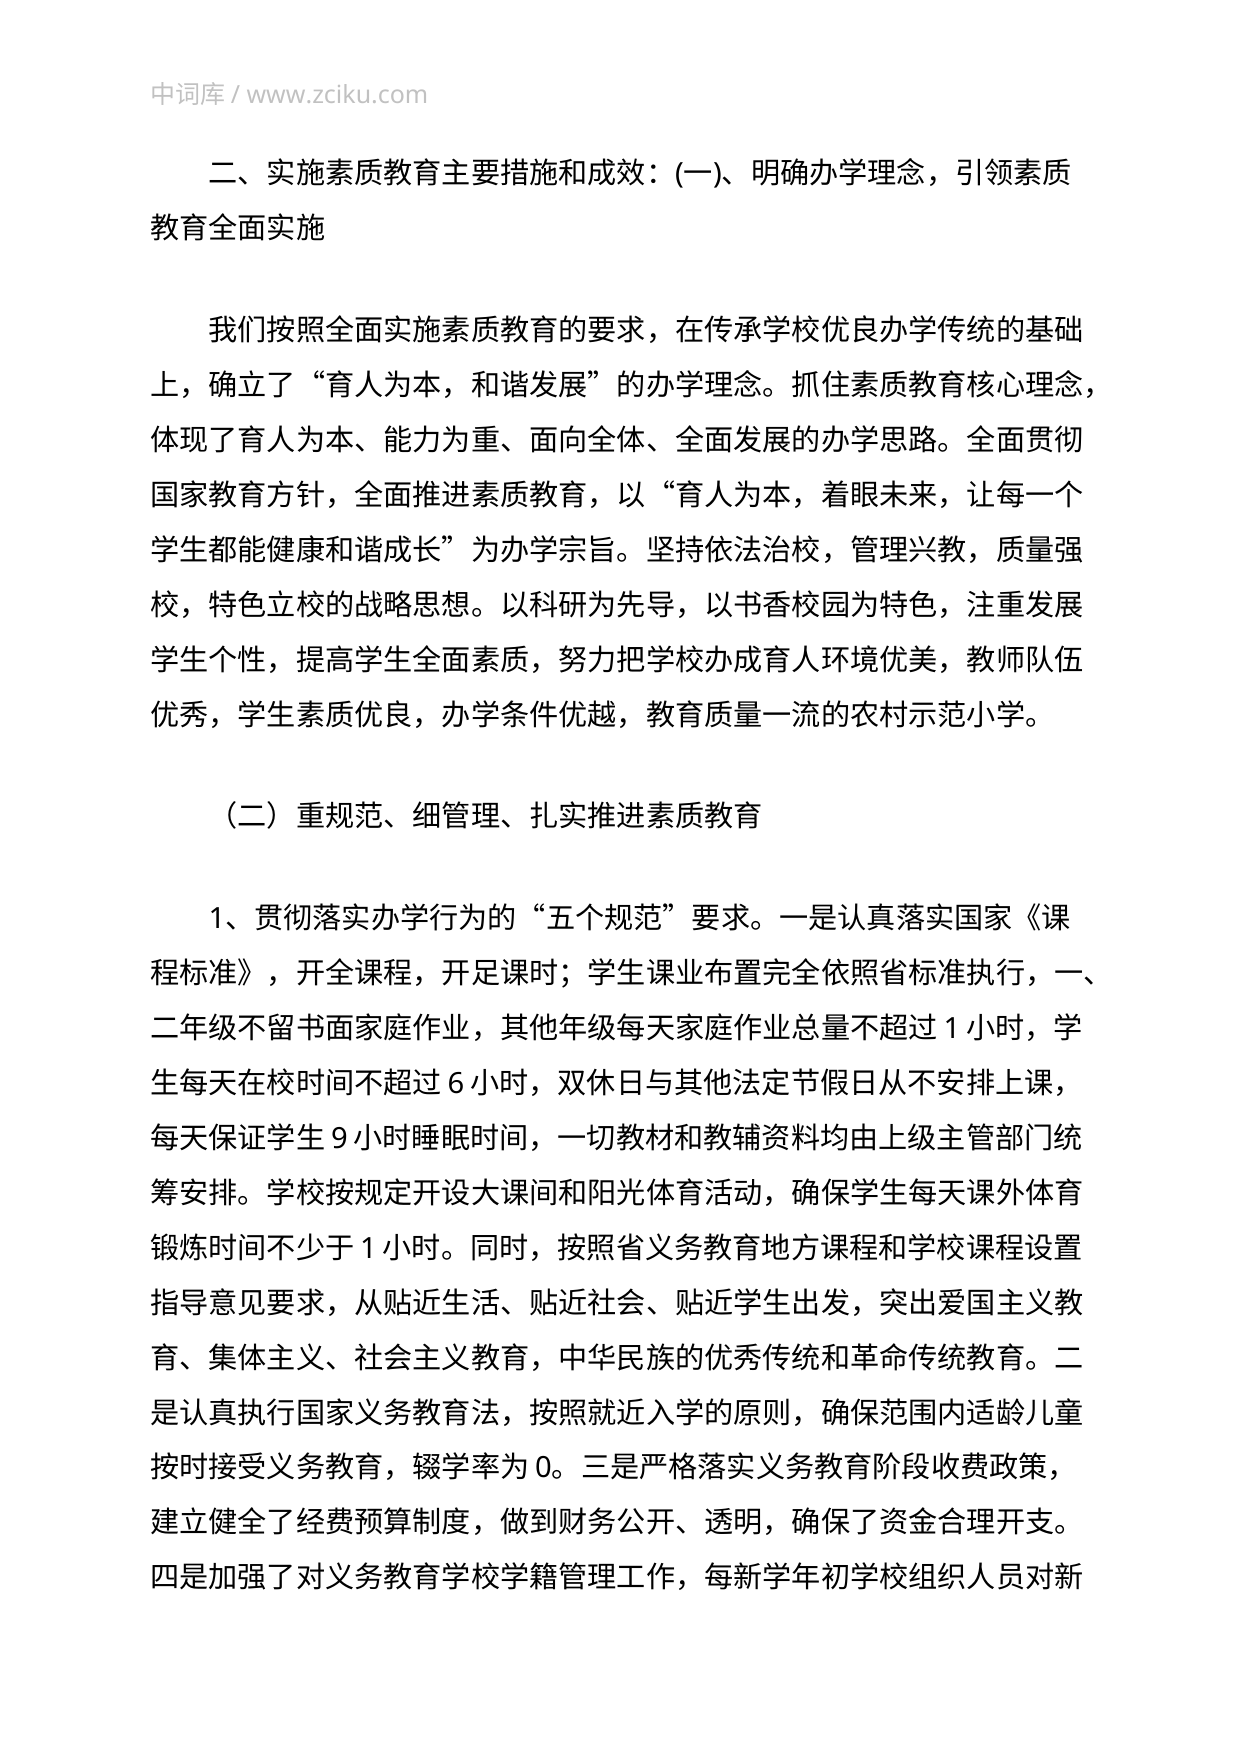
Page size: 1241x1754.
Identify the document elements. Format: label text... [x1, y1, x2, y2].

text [150, 894, 1090, 1596]
text 二、实施素质教育主要措施和成效：(一)、明确办学理念，引领素质教育全面实施 [150, 150, 1090, 247]
text （二）重规范、细管理、扎实推进素质教育 [150, 793, 1090, 835]
text 我们按照全面实施素质教育的要求，在传承学校优良办学传统的基础上，确立了“育人为本，和谐发展”的办学理念。抓住素质教育核心理念，体现了育人为本、能力为重、面向全体、全面发展的办学思路。全面贯彻国家教育方针，全面推进素质教育，以“育人为本，着眼未来，让每一个学生都能健康和谐成长”为办学宗旨。坚持依法治校，管理兴教，质量强校，特色立校的战略思想。以科研为先导，以书香校园为特色，注重发展学生个性，提高学生全面素质，努力把学校办成育人环境优美，教师队伍优秀，学生素质优良，办学条件优越，教育质量一流的农村示范小学。 [150, 307, 1090, 733]
